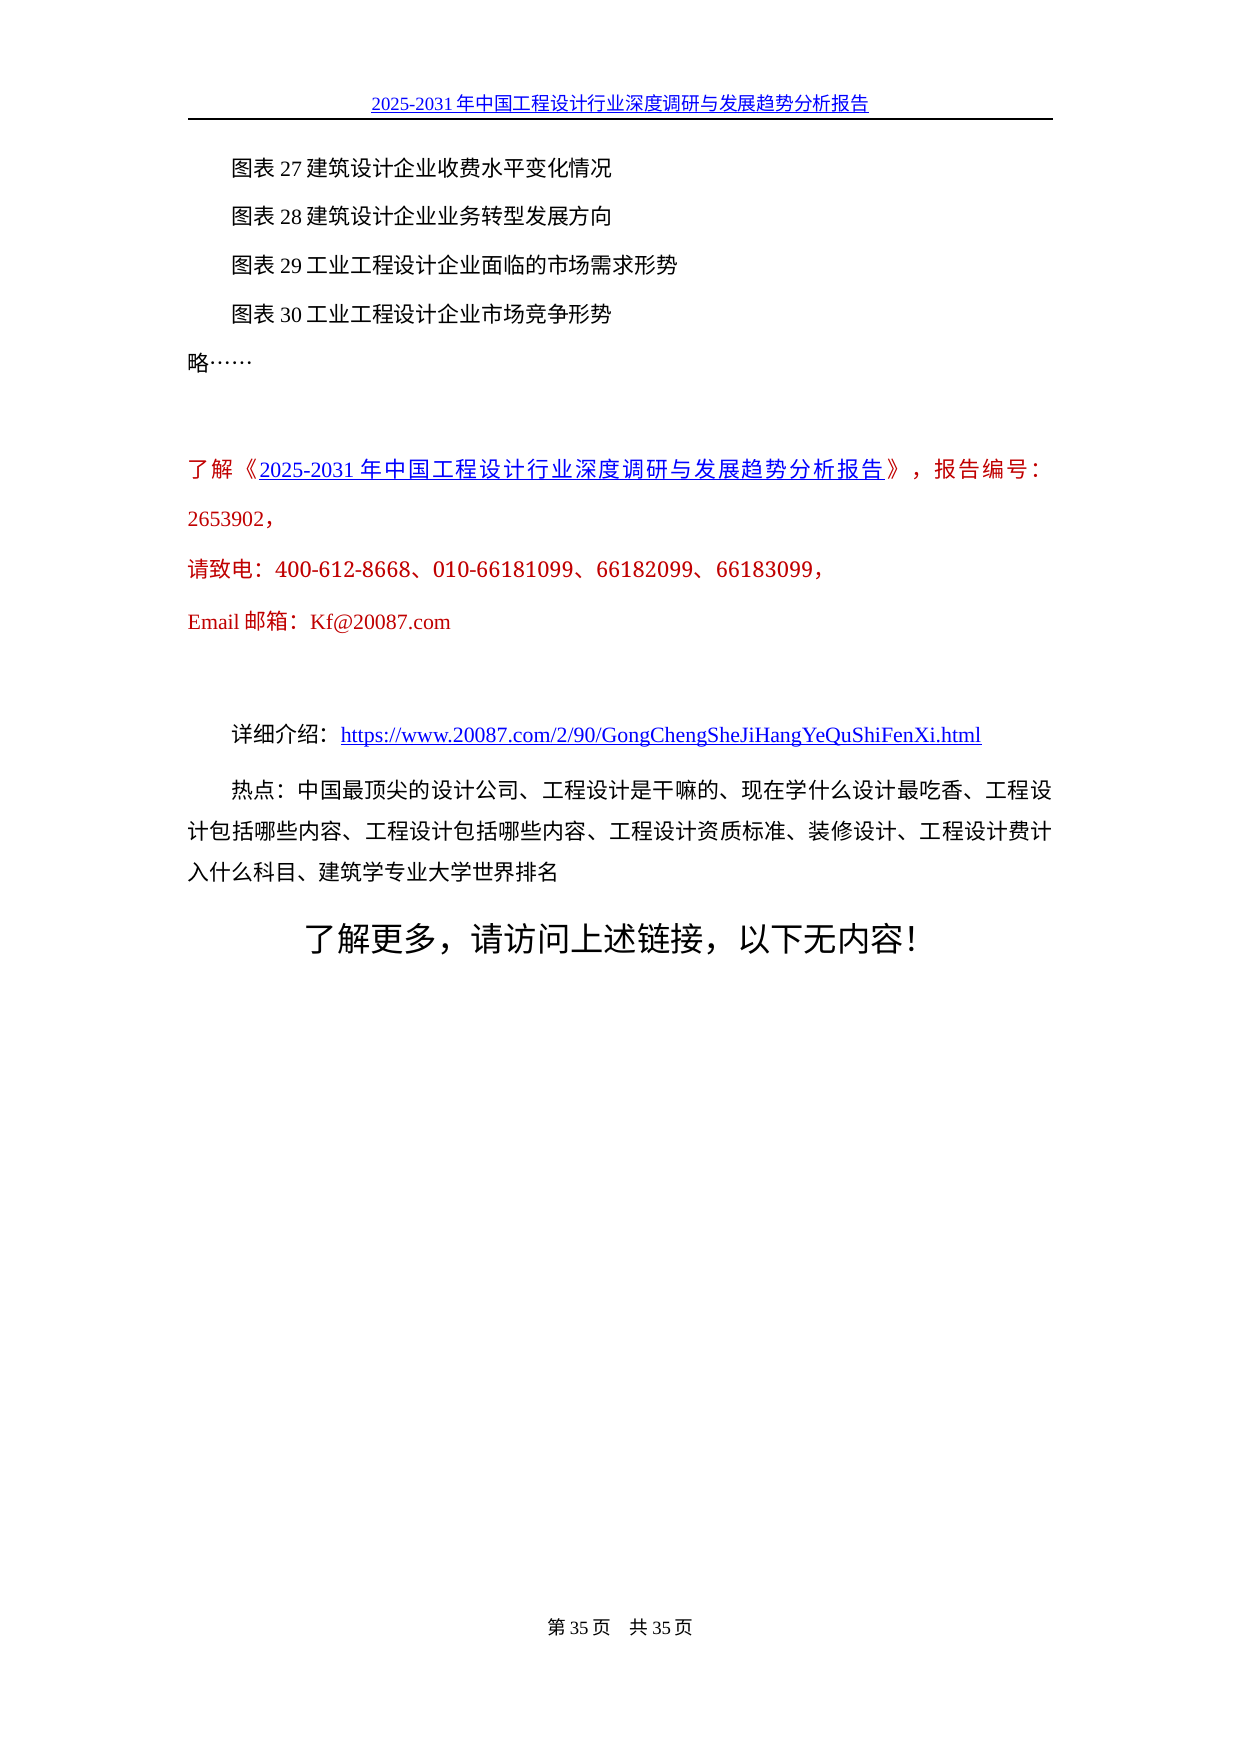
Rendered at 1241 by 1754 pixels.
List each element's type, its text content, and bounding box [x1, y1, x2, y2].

title 了解更多，请访问上述链接，以下无内容！ [187, 904, 1053, 969]
text 请致电：400-612-8668、010-66181099、66182099、66183099， [187, 552, 1053, 584]
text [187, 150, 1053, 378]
text 详细介绍：https://www.20087.com/2/90/GongChengSheJiHangYeQuShiFenXi.html [187, 716, 1053, 749]
text 热点：中国最顶尖的设计公司、工程设计是干嘛的、现在学什么设计最吃香、工程设计包括哪些内容、工程设计包括哪些内容、工程设计资质标准、装修设计、工程设计费计入什么科目、建筑学专业大学世界排名 [187, 773, 1053, 887]
text Email邮箱：Kf@20087.com [187, 603, 1053, 636]
text 了解《2025-2031年中国工程设计行业深度调研与发展趋势分析报告》，报告编号：2653902， [187, 452, 1053, 533]
